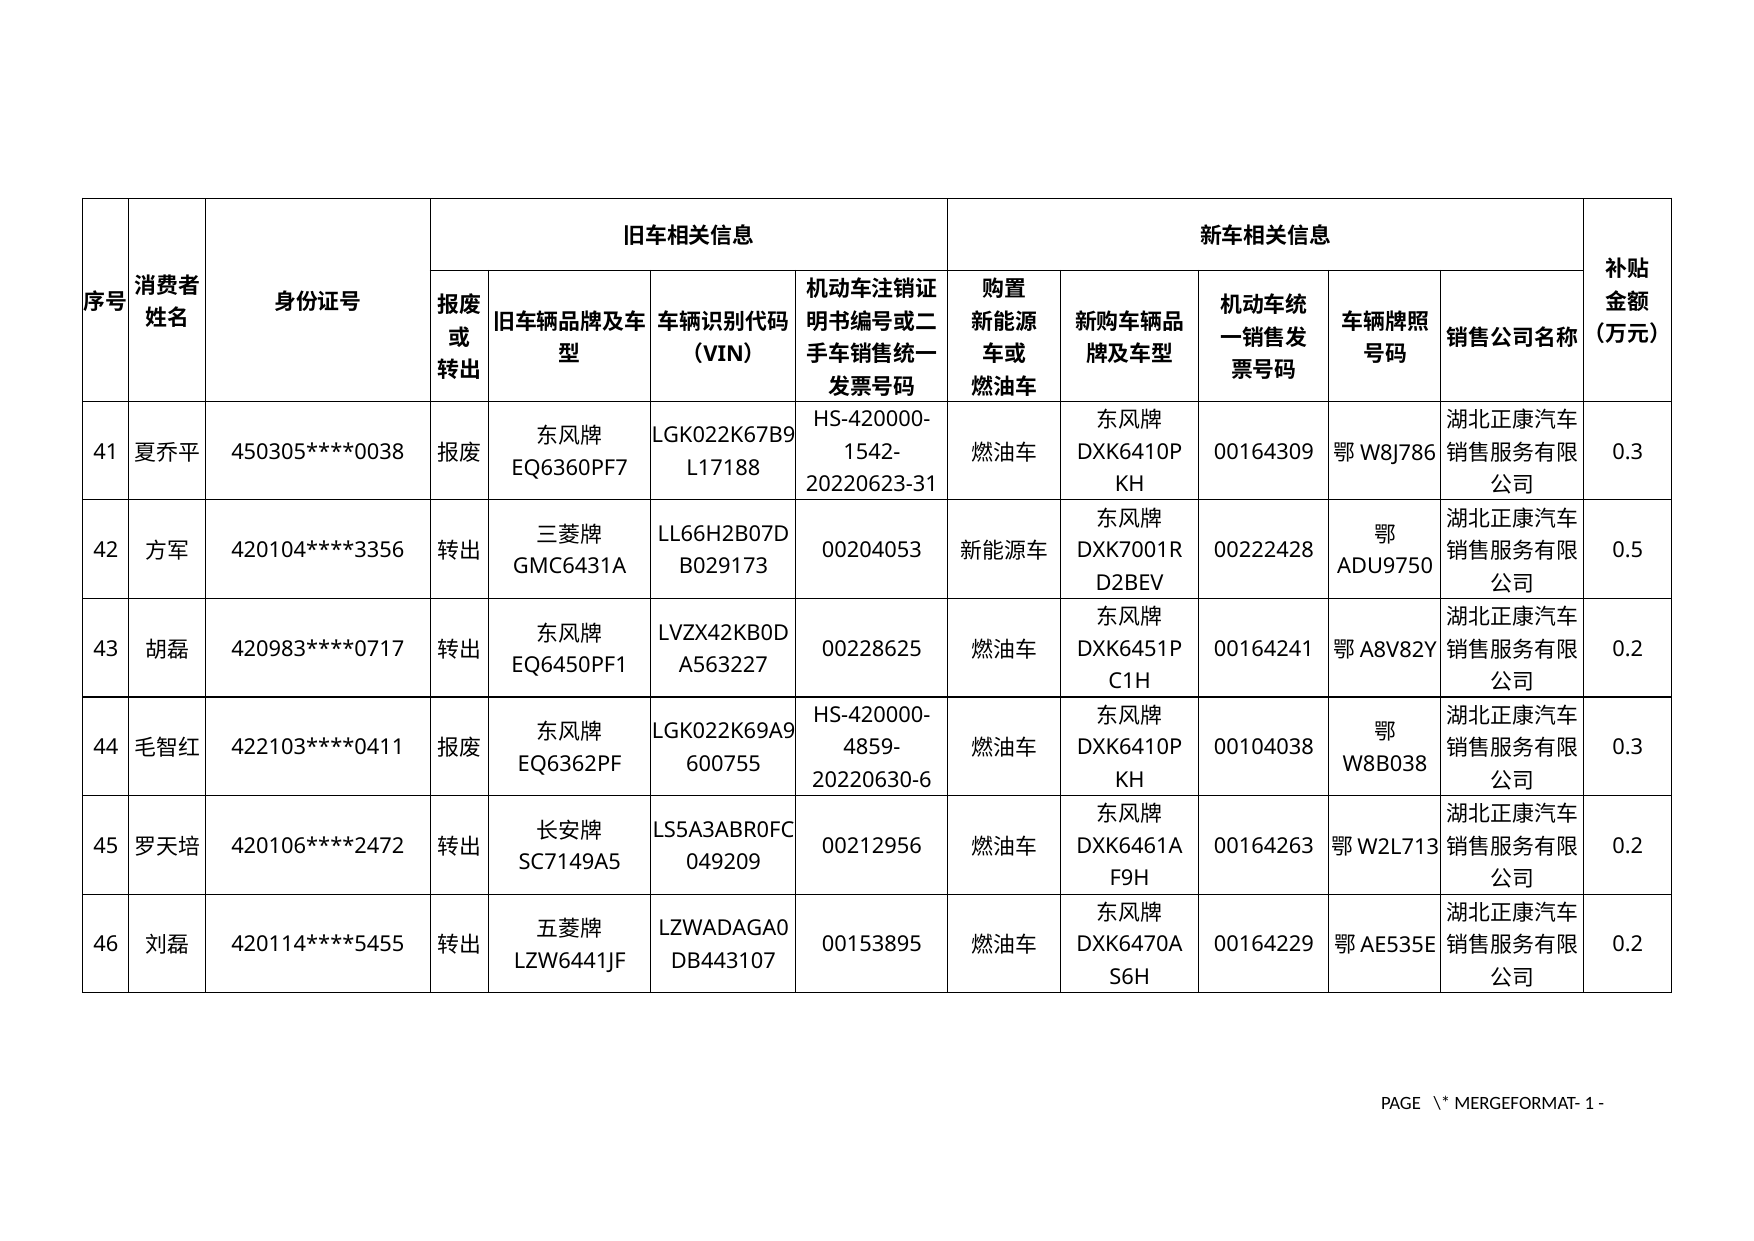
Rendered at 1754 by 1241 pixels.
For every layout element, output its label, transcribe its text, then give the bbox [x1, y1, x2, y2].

table_cell LVZX42KB0DA563227 [651, 599, 795, 696]
table_cell 转出 [431, 500, 488, 598]
table_cell 00164229 [1199, 895, 1328, 992]
table_cell 湖北正康汽车销售服务有限公司 [1441, 402, 1583, 499]
table_cell 东风牌EQ6450PF1 [489, 599, 650, 696]
table_header 补贴 金额 （万元） [1584, 199, 1671, 401]
table_cell 湖北正康汽车销售服务有限公司 [1441, 796, 1583, 893]
table_cell HS-420000-1542-20220623-31 [796, 402, 947, 499]
table_cell 鄂W2L713 [1329, 796, 1440, 893]
table_cell 东风牌 EQ6362PF [489, 698, 650, 795]
table_cell 0.2 [1584, 895, 1671, 992]
table_cell 罗天培 [129, 796, 205, 893]
table_header 旧车相关信息 [431, 199, 947, 270]
table_cell 45 [83, 796, 128, 893]
table_cell 燃油车 [948, 895, 1060, 992]
table_cell LS5A3ABR0FC049209 [651, 796, 795, 893]
table_cell 车辆识别代码 （VIN） [651, 271, 795, 401]
table_cell 鄂AE535E [1329, 895, 1440, 992]
table_cell 东风牌DXK6461AF9H [1061, 796, 1198, 893]
table_cell LZWADAGA0DB443107 [651, 895, 795, 992]
table_cell 东风牌DXK6451PC1H [1061, 599, 1198, 696]
table_cell 东风牌DXK6410PKH [1061, 698, 1198, 795]
table_cell 湖北正康汽车销售服务有限公司 [1441, 500, 1583, 598]
table_cell 燃油车 [948, 599, 1060, 696]
table_cell 0.2 [1584, 796, 1671, 893]
table_cell 燃油车 [948, 402, 1060, 499]
table_cell 00153895 [796, 895, 947, 992]
table_cell 转出 [431, 895, 488, 992]
table_cell 鄂A8V82Y [1329, 599, 1440, 696]
table_cell 420104****3356 [206, 500, 430, 598]
table_header 消费者 姓名 [129, 199, 205, 401]
table_cell 东风牌DXK6470AS6H [1061, 895, 1198, 992]
table_cell 00228625 [796, 599, 947, 696]
table_cell 46 [83, 895, 128, 992]
table_cell 420983****0717 [206, 599, 430, 696]
table_cell 00104038 [1199, 698, 1328, 795]
table_cell 00164241 [1199, 599, 1328, 696]
table_header 新车相关信息 [948, 199, 1583, 270]
table_cell 44 [83, 698, 128, 795]
table_cell 刘磊 [129, 895, 205, 992]
table_cell 车辆牌照号码 [1329, 271, 1440, 401]
table_cell 长安牌 SC7149A5 [489, 796, 650, 893]
table_cell 420106****2472 [206, 796, 430, 893]
table_cell 新购车辆品牌及车型 [1061, 271, 1198, 401]
table_cell 毛智红 [129, 698, 205, 795]
table_cell 00222428 [1199, 500, 1328, 598]
table_cell 旧车辆品牌及车型 [489, 271, 650, 401]
table_cell 鄂W8J786 [1329, 402, 1440, 499]
table_cell 00164263 [1199, 796, 1328, 893]
table_cell 燃油车 [948, 796, 1060, 893]
table_header 身份证号 [206, 199, 430, 401]
table_cell 00212956 [796, 796, 947, 893]
table_cell 42 [83, 500, 128, 598]
table_cell 夏乔平 [129, 402, 205, 499]
table_cell 东风牌DXK7001RD2BEV [1061, 500, 1198, 598]
table_cell 鄂W8B038 [1329, 698, 1440, 795]
table_cell 机动车统一销售发票号码 [1199, 271, 1328, 401]
table_header 序号 [83, 199, 128, 401]
table_cell 0.3 [1584, 698, 1671, 795]
table_cell 报废 [431, 402, 488, 499]
table_cell 机动车注销证明书编号或二手车销售统一发票号码 [796, 271, 947, 401]
table_cell 湖北正康汽车销售服务有限公司 [1441, 599, 1583, 696]
table_cell 转出 [431, 796, 488, 893]
table_cell 东风牌EQ6360PF7 [489, 402, 650, 499]
table_cell 0.3 [1584, 402, 1671, 499]
table_cell 燃油车 [948, 698, 1060, 795]
table_cell 422103****0411 [206, 698, 430, 795]
table_cell 报废 [431, 698, 488, 795]
table_cell 43 [83, 599, 128, 696]
table_cell 销售公司名称 [1441, 271, 1583, 401]
table_cell LL66H2B07DB029173 [651, 500, 795, 598]
table_cell 胡磊 [129, 599, 205, 696]
table_cell 转出 [431, 599, 488, 696]
table_cell 鄂ADU9750 [1329, 500, 1440, 598]
table_cell 三菱牌GMC6431A [489, 500, 650, 598]
table_cell 五菱牌LZW6441JF [489, 895, 650, 992]
table_cell 00204053 [796, 500, 947, 598]
table_cell 方军 [129, 500, 205, 598]
table_cell 420114****5455 [206, 895, 430, 992]
table_cell 450305****0038 [206, 402, 430, 499]
table_cell 湖北正康汽车销售服务有限公司 [1441, 895, 1583, 992]
table_cell 购置 新能源 车或 燃油车 [948, 271, 1060, 401]
table_cell LGK022K67B9L17188 [651, 402, 795, 499]
table_cell 湖北正康汽车销售服务有限公司 [1441, 698, 1583, 795]
table_cell 41 [83, 402, 128, 499]
table_cell 报废 或 转出 [431, 271, 488, 401]
table_cell 0.2 [1584, 599, 1671, 696]
table_cell LGK022K69A9600755 [651, 698, 795, 795]
table_cell 0.5 [1584, 500, 1671, 598]
table_cell 00164309 [1199, 402, 1328, 499]
table_cell 东风牌DXK6410PKH [1061, 402, 1198, 499]
table_cell HS-420000-4859-20220630-6 [796, 698, 947, 795]
table_cell 新能源车 [948, 500, 1060, 598]
